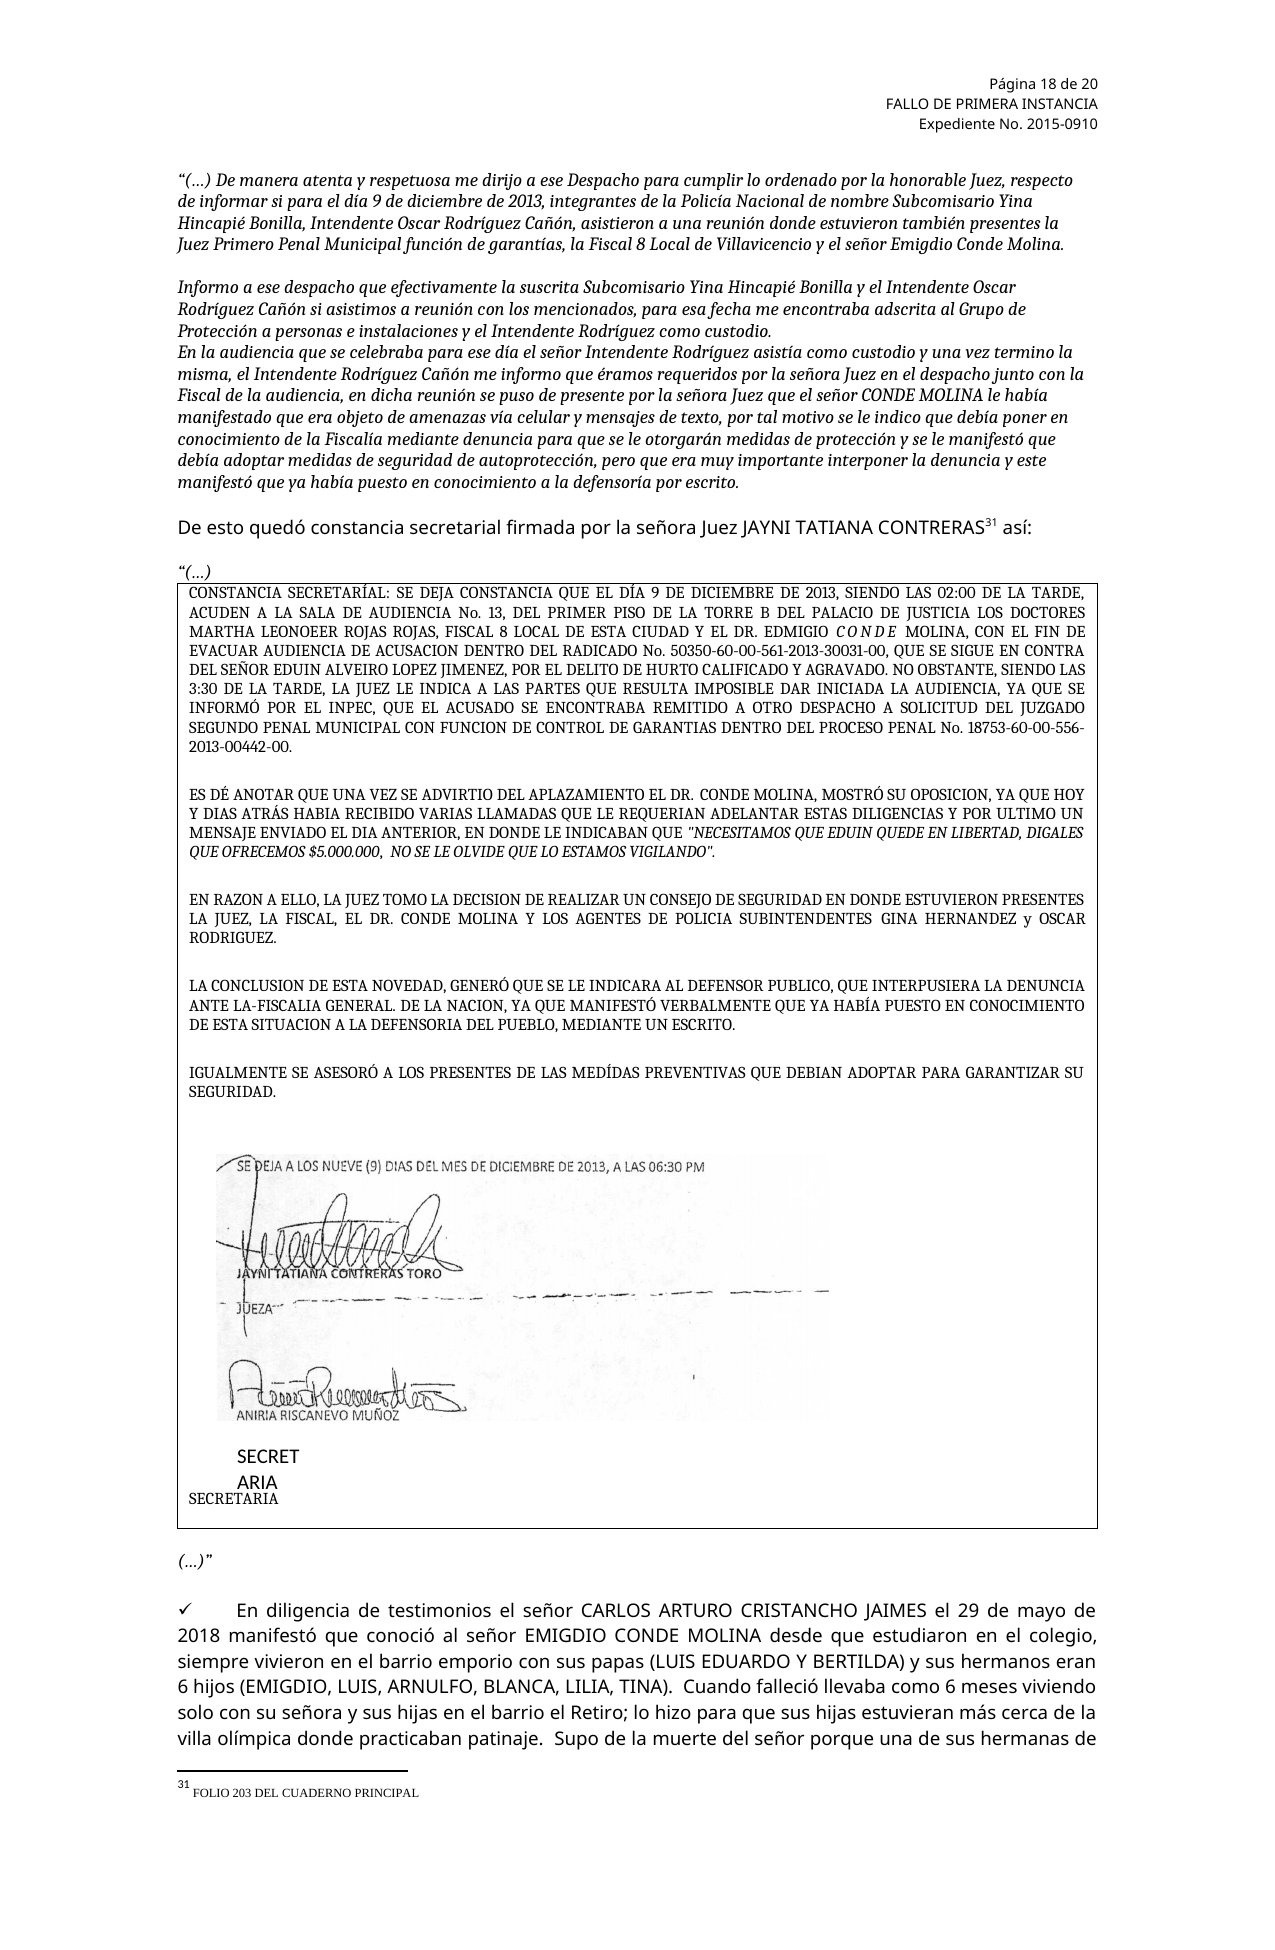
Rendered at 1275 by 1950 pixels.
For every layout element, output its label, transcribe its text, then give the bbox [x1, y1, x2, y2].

text “(…) [177, 561, 1098, 583]
table_header CONSTANCIA SECRETARÍAL: SE DEJA CONSTANCIA QUE EL DÍA 9 DE DICIEMBRE DE 2013, SIENDO LAS 02:00 DE LA TARDE, ACUDEN A LA SALA DE AUDIENCIA No. 13, DEL PRIMER PISO DE LA TORRE B DEL PALACIO DE JUSTICIA LOS DOCTORES MARTHA LEONOEER ROJAS ROJAS, FISCAL 8 LOCAL DE ESTA CIUDAD Y EL DR. EDMIGIO CONDE MOLINA, CON EL FIN DE EVACUAR AUDIENCIA DE ACUSACION DENTRO DEL RADICADO No. 50350-60-00-561-2013-30031-00, QUE SE SIGUE EN CONTRA DEL SEÑOR EDUIN ALVEIRO LOPEZ JIMENEZ, POR EL DELITO DE HURTO CALIFICADO Y AGRAVADO. NO OBSTANTE, SIENDO LAS 3:30 DE LA TARDE, LA JUEZ LE INDICA A LAS PARTES QUE RESULTA IMPOSIBLE DAR INICIADA LA AUDIENCIA, YA QUE SE INFORMÓ POR EL INPEC, QUE EL ACUSADO SE ENCONTRABA REMITIDO A OTRO DESPACHO A SOLICITUD DEL JUZGADO SEGUNDO PENAL MUNICIPAL CON FUNCION DE CONTROL DE GARANTIAS DENTRO DEL PROCESO PENAL No. 18753-60-00-556-2013-00442-00. ES DÉ ANOTAR QUE UNA VEZ SE ADVIRTIO DEL APLAZAMIENTO EL DR. CONDE MOLINA, MOSTRÓ SU OPOSICION, YA QUE HOY Y DIAS ATRÁS HABIA RECIBIDO VARIAS LLAMADAS QUE LE REQUERIAN ADELANTAR ESTAS DILIGENCIAS Y POR ULTIMO UN MENSAJE ENVIADO EL DIA ANTERIOR, EN DONDE LE INDICABAN QUE "NECESITAMOS QUE EDUIN QUEDE EN LIBERTAD, DIGALES QUE OFRECEMOS $5.000.000, NO SE LE OLVIDE QUE LO ESTAMOS VIGILANDO". EN RAZON A ELLO, LA JUEZ TOMO LA DECISION DE REALIZAR UN CONSEJO DE SEGURIDAD EN DONDE ESTUVIERON PRESENTES LA JUEZ, LA FISCAL, EL DR. CONDE MOLINA Y LOS AGENTES DE POLICIA SUBINTENDENTES GINA HERNANDEZ y OSCAR RODRIGUEZ. LA CONCLUSION DE ESTA NOVEDAD, GENERÓ QUE SE LE INDICARA AL DEFENSOR PUBLICO, QUE INTERPUSIERA LA DENUNCIA ANTE LA-FISCALIA GENERAL. DE LA NACION, YA QUE MANIFESTÓ VERBALMENTE QUE YA HABÍA PUESTO EN CONOCIMIENTO DE ESTA SITUACION A LA DEFENSORIA DEL PUEBLO, MEDIANTE UN ESCRITO. IGUALMENTE SE ASESORÓ A LOS PRESENTES DE LAS MEDÍDAS PREVENTIVAS QUE DEBIAN ADOPTAR PARA GARANTIZAR SU SEGURIDAD. SECRETARIA [178, 584, 1097, 1527]
text De esto quedó constancia secretarial firmada por la señora Juez JAYNI TATIANA CONTRERAS así: [177, 514, 1098, 540]
text (…)” [177, 1550, 1098, 1572]
text “(…) De manera atenta y respetuosa me dirijo a ese Despacho para cumplir lo ordenado por la honorable Juez, respecto de informar si para el día 9 de diciembre de 2013, integrantes de la Policía Nacional de nombre Subcomisario Yina Hincapié Bonilla, Intendente Oscar Rodríguez Cañón, asistieron a una reunión donde estuvieron también presentes la Juez Primero Penal Municipal función de garantías, la Fiscal 8 Local de Villavicencio y el señor Emigdio Conde Molina. [177, 169, 1098, 256]
text En la audiencia que se celebraba para ese día el señor Intendente Rodríguez asistía como custodio y una vez termino la misma, el Intendente Rodríguez Cañón me informo que éramos requeridos por la señora Juez en el despacho junto con la Fiscal de la audiencia, en dicha reunión se puso de presente por la señora Juez que el señor CONDE MOLINA le había manifestado que era objeto de amenazas vía celular y mensajes de texto, por tal motivo se le indico que debía poner en conocimiento de la Fiscalía mediante denuncia para que se le otorgarán medidas de protección y se le manifestó que debía adoptar medidas de seguridad de autoprotección, pero que era muy importante interponer la denuncia y este manifestó que ya había puesto en conocimiento a la defensoría por escrito. [177, 342, 1098, 493]
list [177, 1597, 1098, 1750]
text Informo a ese despacho que efectivamente la suscrita Subcomisario Yina Hincapié Bonilla y el Intendente Oscar Rodríguez Cañón si asistimos a reunión con los mencionados, para esa fecha me encontraba adscrita al Grupo de Protección a personas e instalaciones y el Intendente Rodríguez como custodio. [177, 277, 1098, 342]
